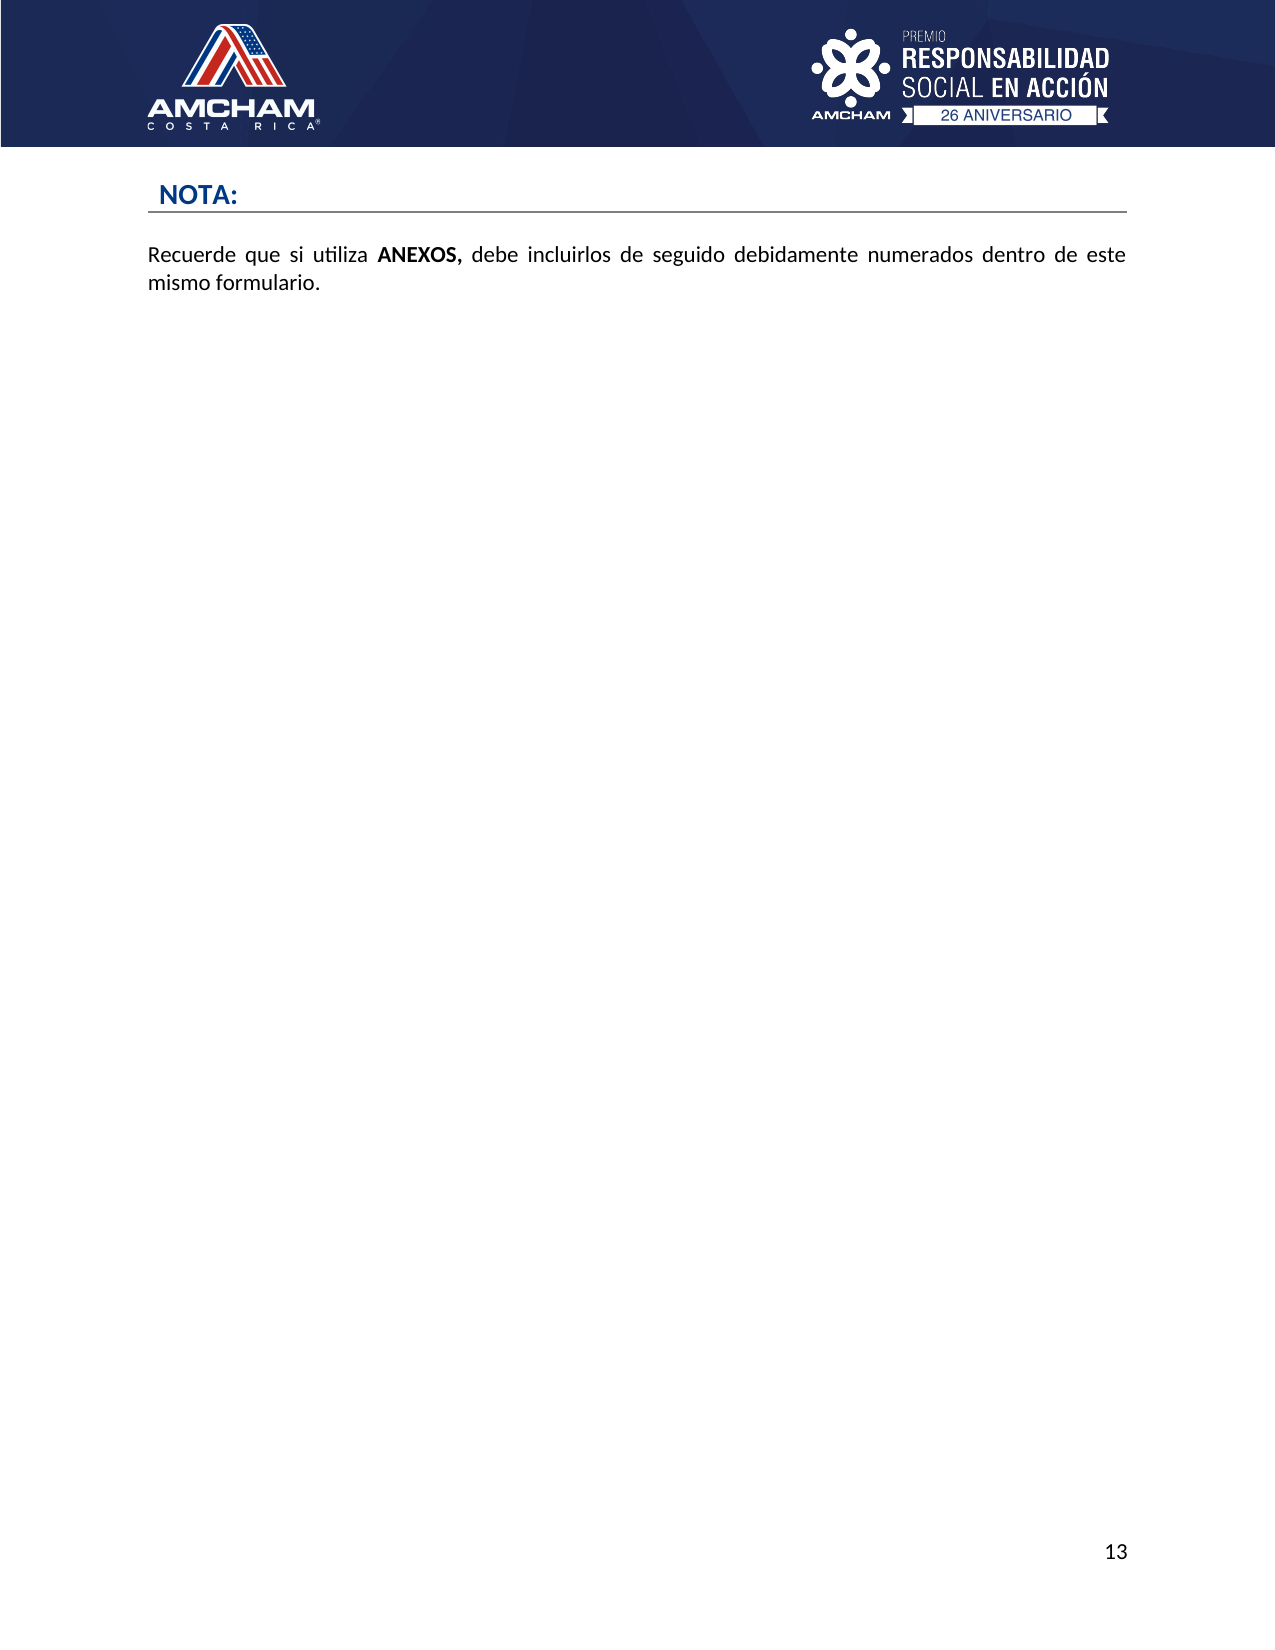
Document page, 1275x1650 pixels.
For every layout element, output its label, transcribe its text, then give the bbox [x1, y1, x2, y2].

picture [0, 0, 1275, 172]
table_header NOTA: [148, 176, 1127, 211]
text Recuerde que si utiliza ANEXOS, debe incluirlos de seguido debidamente numerados dentro de este mismo formulario. [148, 240, 1127, 296]
